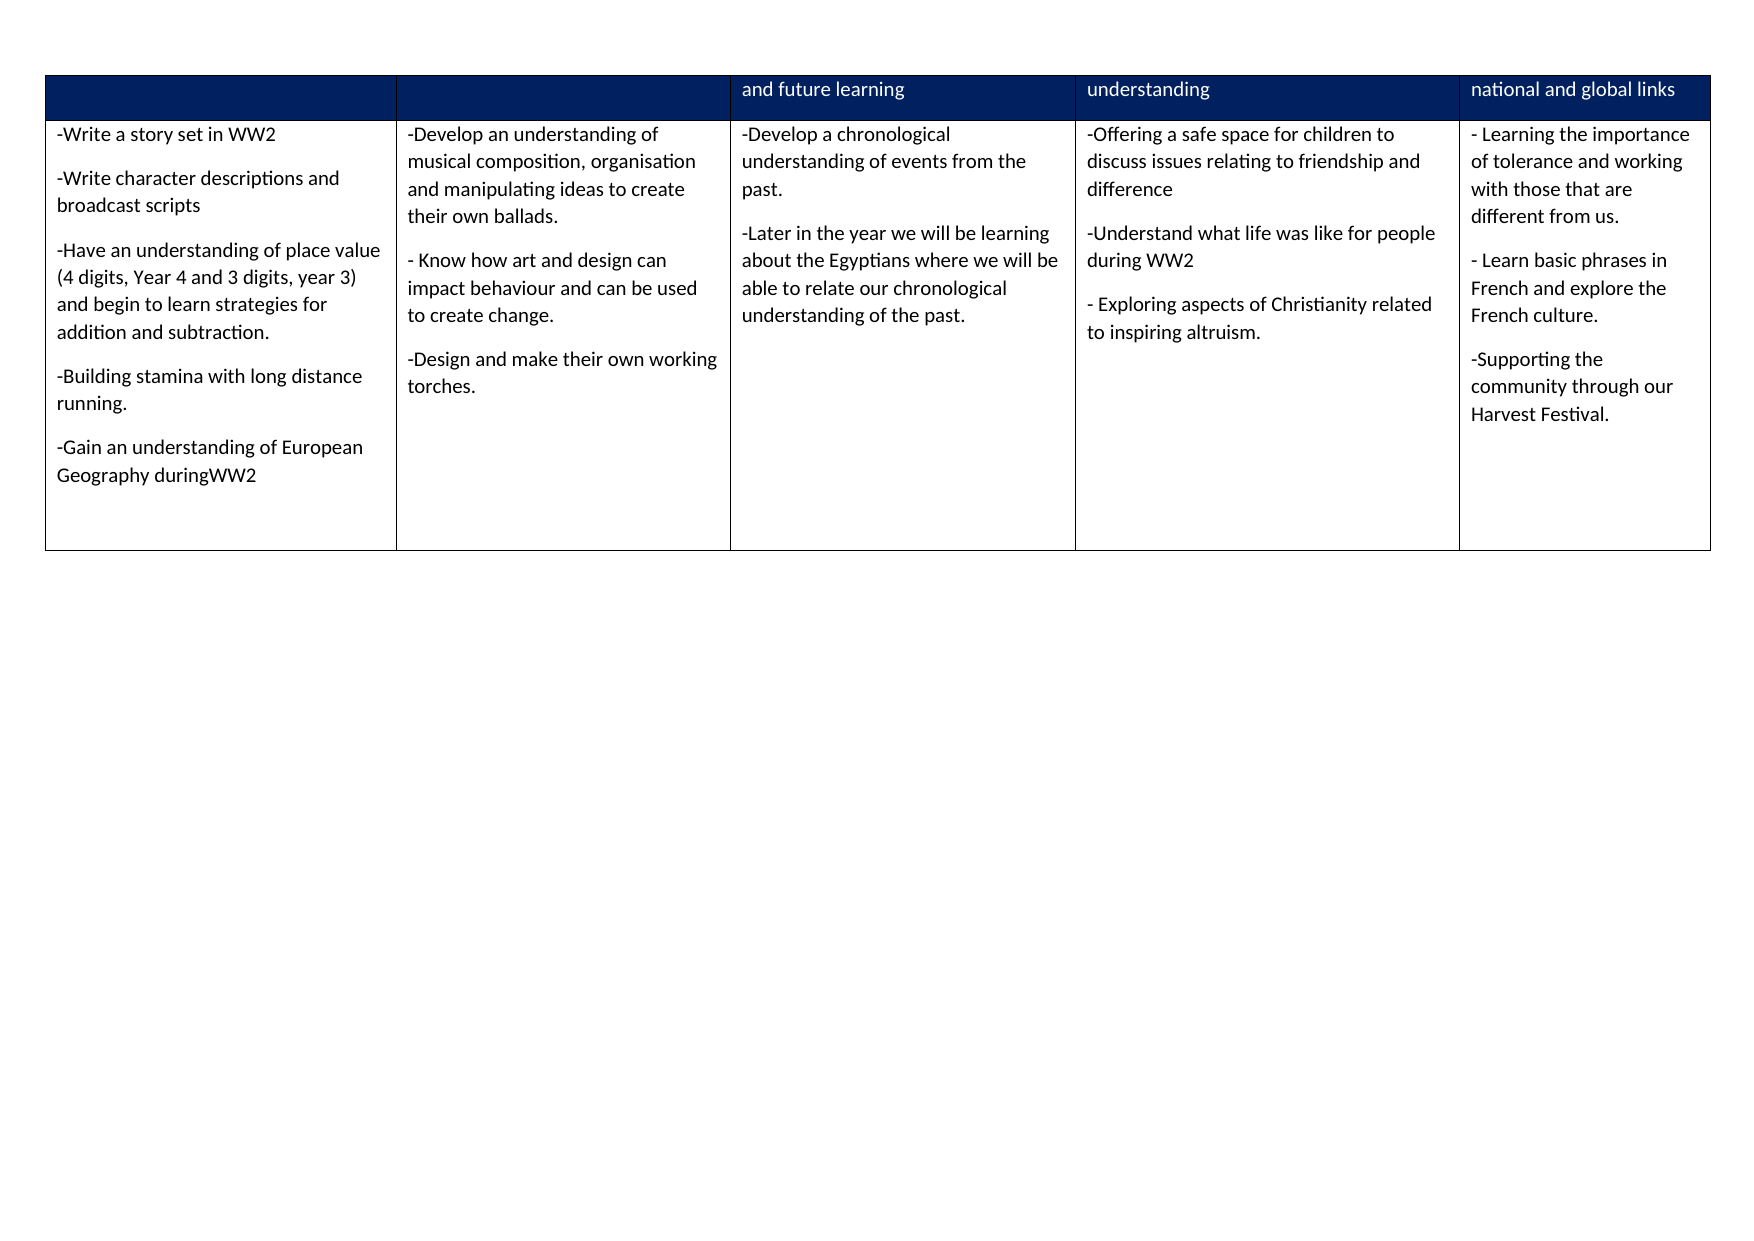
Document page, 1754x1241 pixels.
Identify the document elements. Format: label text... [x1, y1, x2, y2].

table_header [731, 76, 1075, 120]
table_cell -Develop an understanding of musical composition, organisation and manipulating ideas to create their own ballads. - Know how art and design can impact behaviour and can be used to create change. -Design and make their own working torches. [397, 121, 730, 550]
table_cell -Develop a chronological understanding of events from the past. -Later in the year we will be learning about the Egyptians where we will be able to relate our chronological understanding of the past. [731, 121, 1075, 550]
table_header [397, 76, 730, 120]
table_cell -Offering a safe space for children to discuss issues relating to friendship and difference -Understand what life was like for people during WW2 - Exploring aspects of Christianity related to inspiring altruism. [1076, 121, 1459, 550]
table_cell -Write a story set in WW2 -Write character descriptions and broadcast scripts -Have an understanding of place value (4 digits, Year 4 and 3 digits, year 3) and begin to learn strategies for addition and subtraction. -Building stamina with long distance running. -Gain an understanding of European Geography duringWW2 [46, 121, 396, 550]
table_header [1460, 76, 1710, 120]
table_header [46, 76, 396, 120]
table_cell - Learning the importance of tolerance and working with those that are different from us. - Learn basic phrases in French and explore the French culture. -Supporting the community through our Harvest Festival. [1460, 121, 1710, 550]
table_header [1076, 76, 1459, 120]
